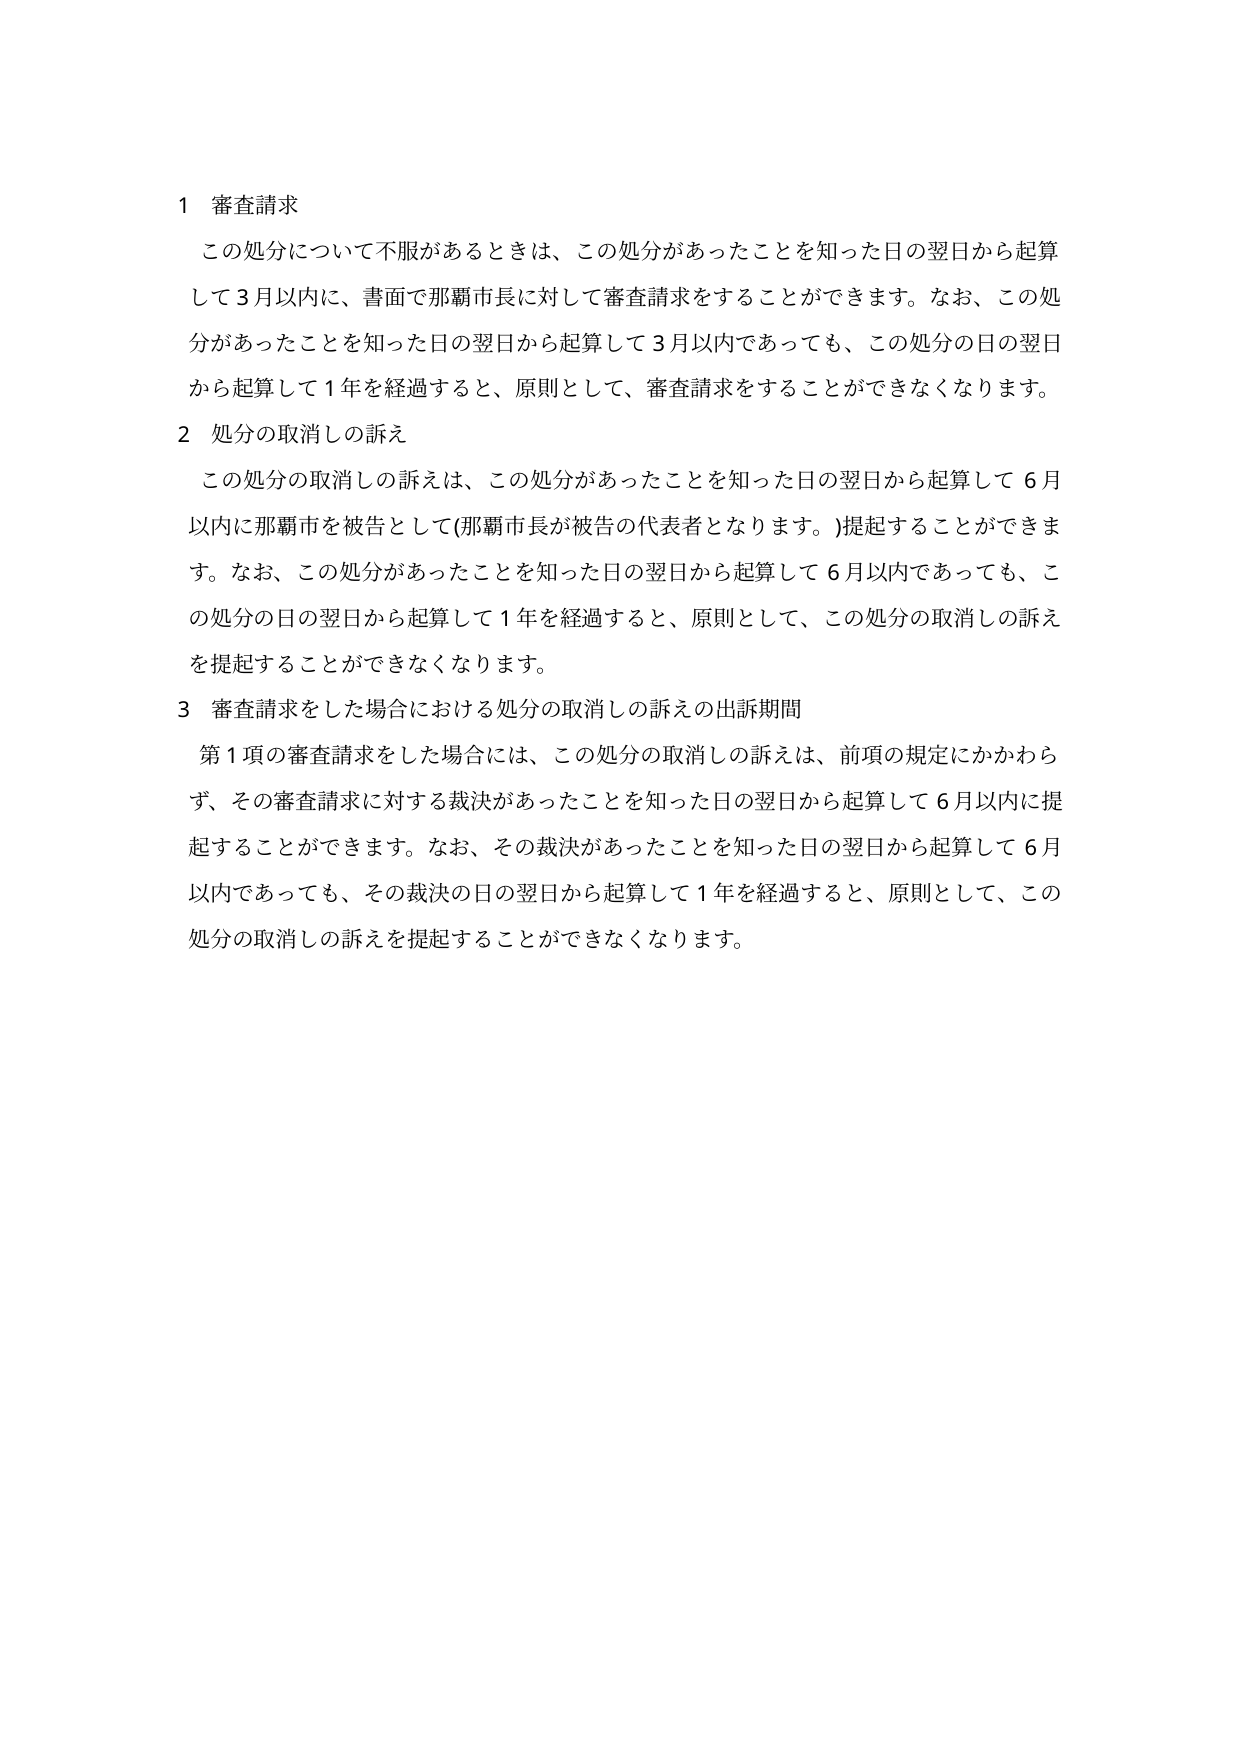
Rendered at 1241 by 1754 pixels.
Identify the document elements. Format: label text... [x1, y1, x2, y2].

text 2 処分の取消しの訴え [177, 410, 1063, 456]
text この処分の取消しの訴えは、この処分があったことを知った日の翌日から起算して6月以内に那覇市を被告として(那覇市長が被告の代表者となります。)提起することができます。なお、この処分があったことを知った日の翌日から起算して6月以内であっても、この処分の日の翌日から起算して1年を経過すると、原則として、この処分の取消しの訴えを提起することができなくなります。 [188, 456, 1063, 685]
text この処分について不服があるときは、この処分があったことを知った日の翌日から起算して3月以内に、書面で那覇市長に対して審査請求をすることができます。なお、この処分があったことを知った日の翌日から起算して3月以内であっても、この処分の日の翌日から起算して1年を経過すると、原則として、審査請求をすることができなくなります。 [188, 227, 1063, 410]
text 1 審査請求 [177, 181, 1063, 227]
text 3 審査請求をした場合における処分の取消しの訴えの出訴期間 [177, 685, 1063, 731]
text 第1項の審査請求をした場合には、この処分の取消しの訴えは、前項の規定にかかわらず、その審査請求に対する裁決があったことを知った日の翌日から起算して6月以内に提起することができます。なお、その裁決があったことを知った日の翌日から起算して6月以内であっても、その裁決の日の翌日から起算して1年を経過すると、原則として、この処分の取消しの訴えを提起することができなくなります。 [188, 731, 1063, 960]
